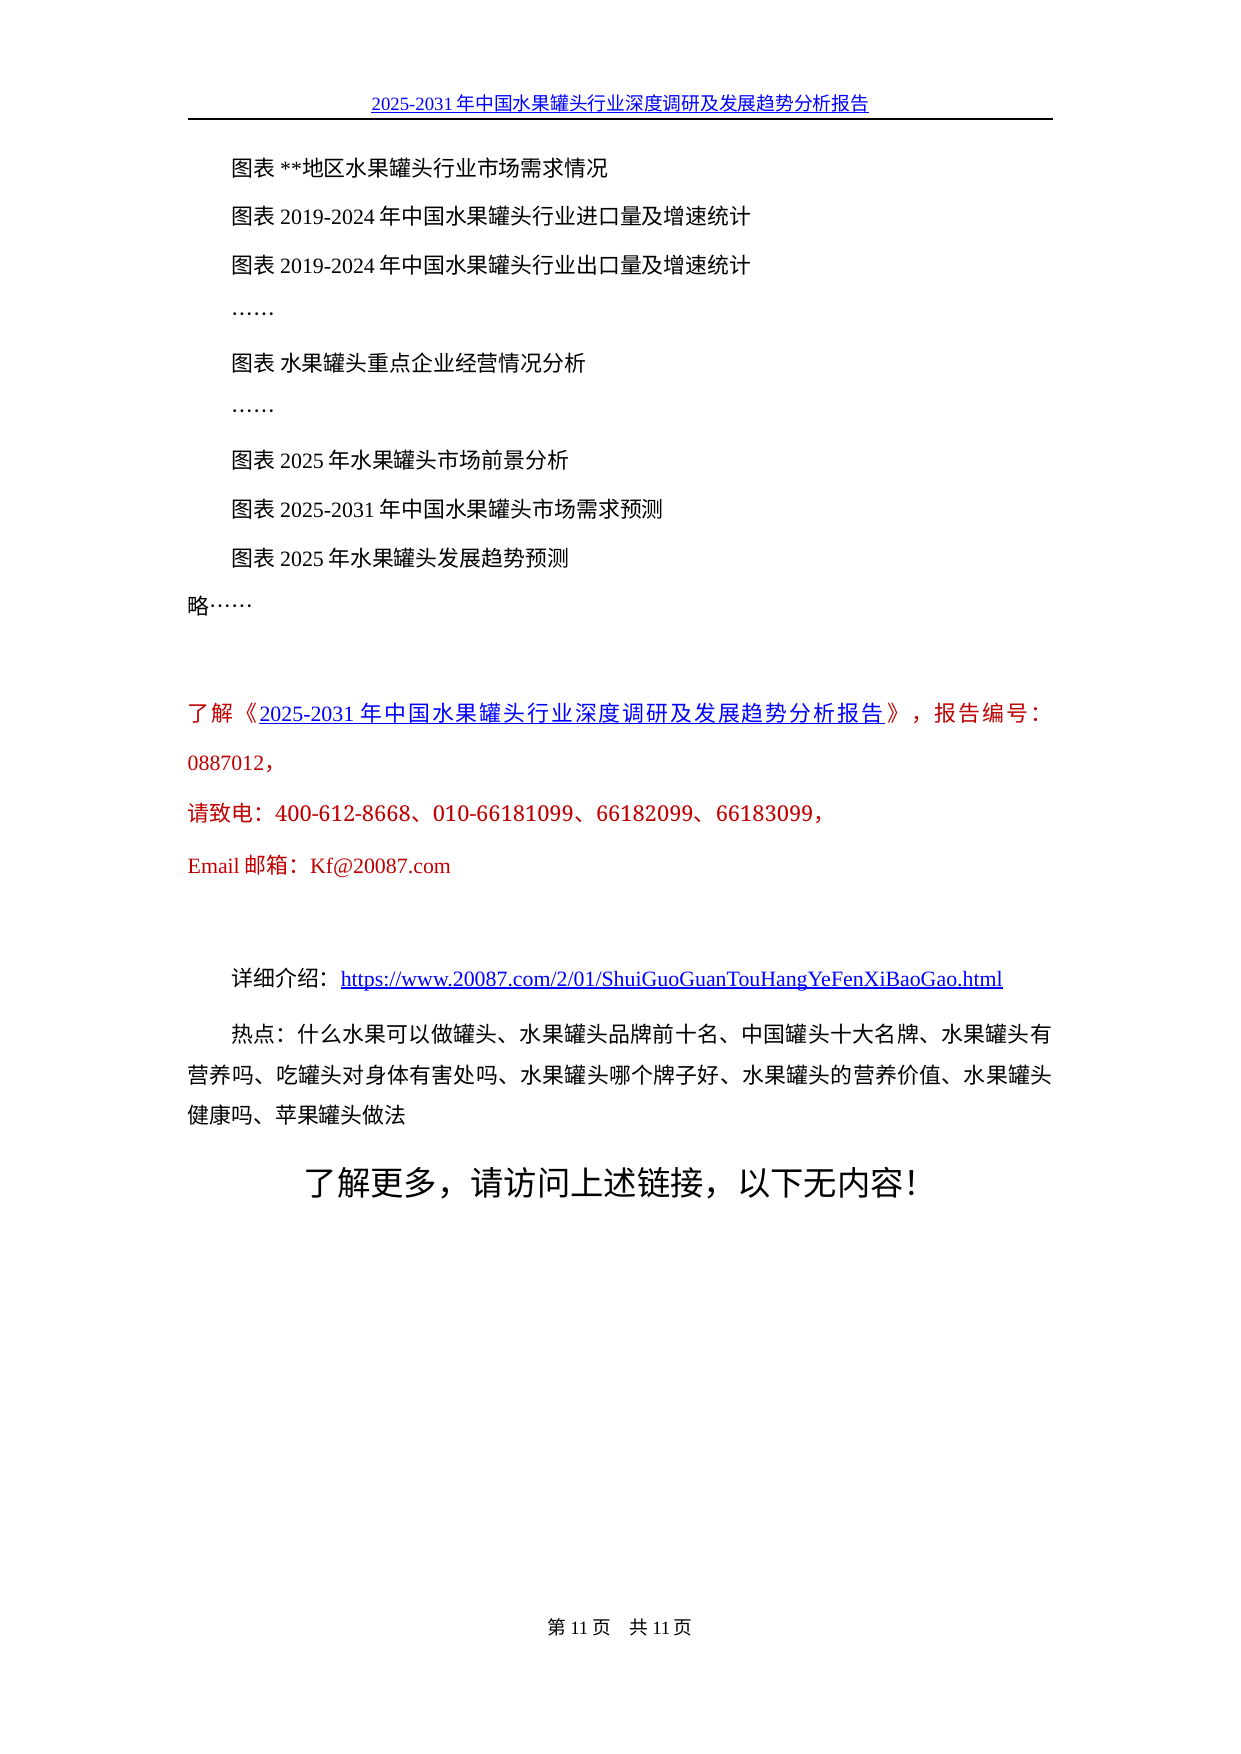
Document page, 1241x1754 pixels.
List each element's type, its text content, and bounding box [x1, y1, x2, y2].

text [187, 150, 1053, 621]
text Email邮箱：Kf@20087.com [187, 847, 1053, 880]
text 热点：什么水果可以做罐头、水果罐头品牌前十名、中国罐头十大名牌、水果罐头有营养吗、吃罐头对身体有害处吗、水果罐头哪个牌子好、水果罐头的营养价值、水果罐头健康吗、苹果罐头做法 [187, 1017, 1053, 1131]
title 了解更多，请访问上述链接，以下无内容！ [187, 1148, 1053, 1213]
text 了解《2025-2031年中国水果罐头行业深度调研及发展趋势分析报告》，报告编号：0887012， [187, 695, 1053, 777]
text 请致电：400-612-8668、010-66181099、66182099、66183099， [187, 796, 1053, 828]
text 详细介绍：https://www.20087.com/2/01/ShuiGuoGuanTouHangYeFenXiBaoGao.html [187, 960, 1053, 993]
